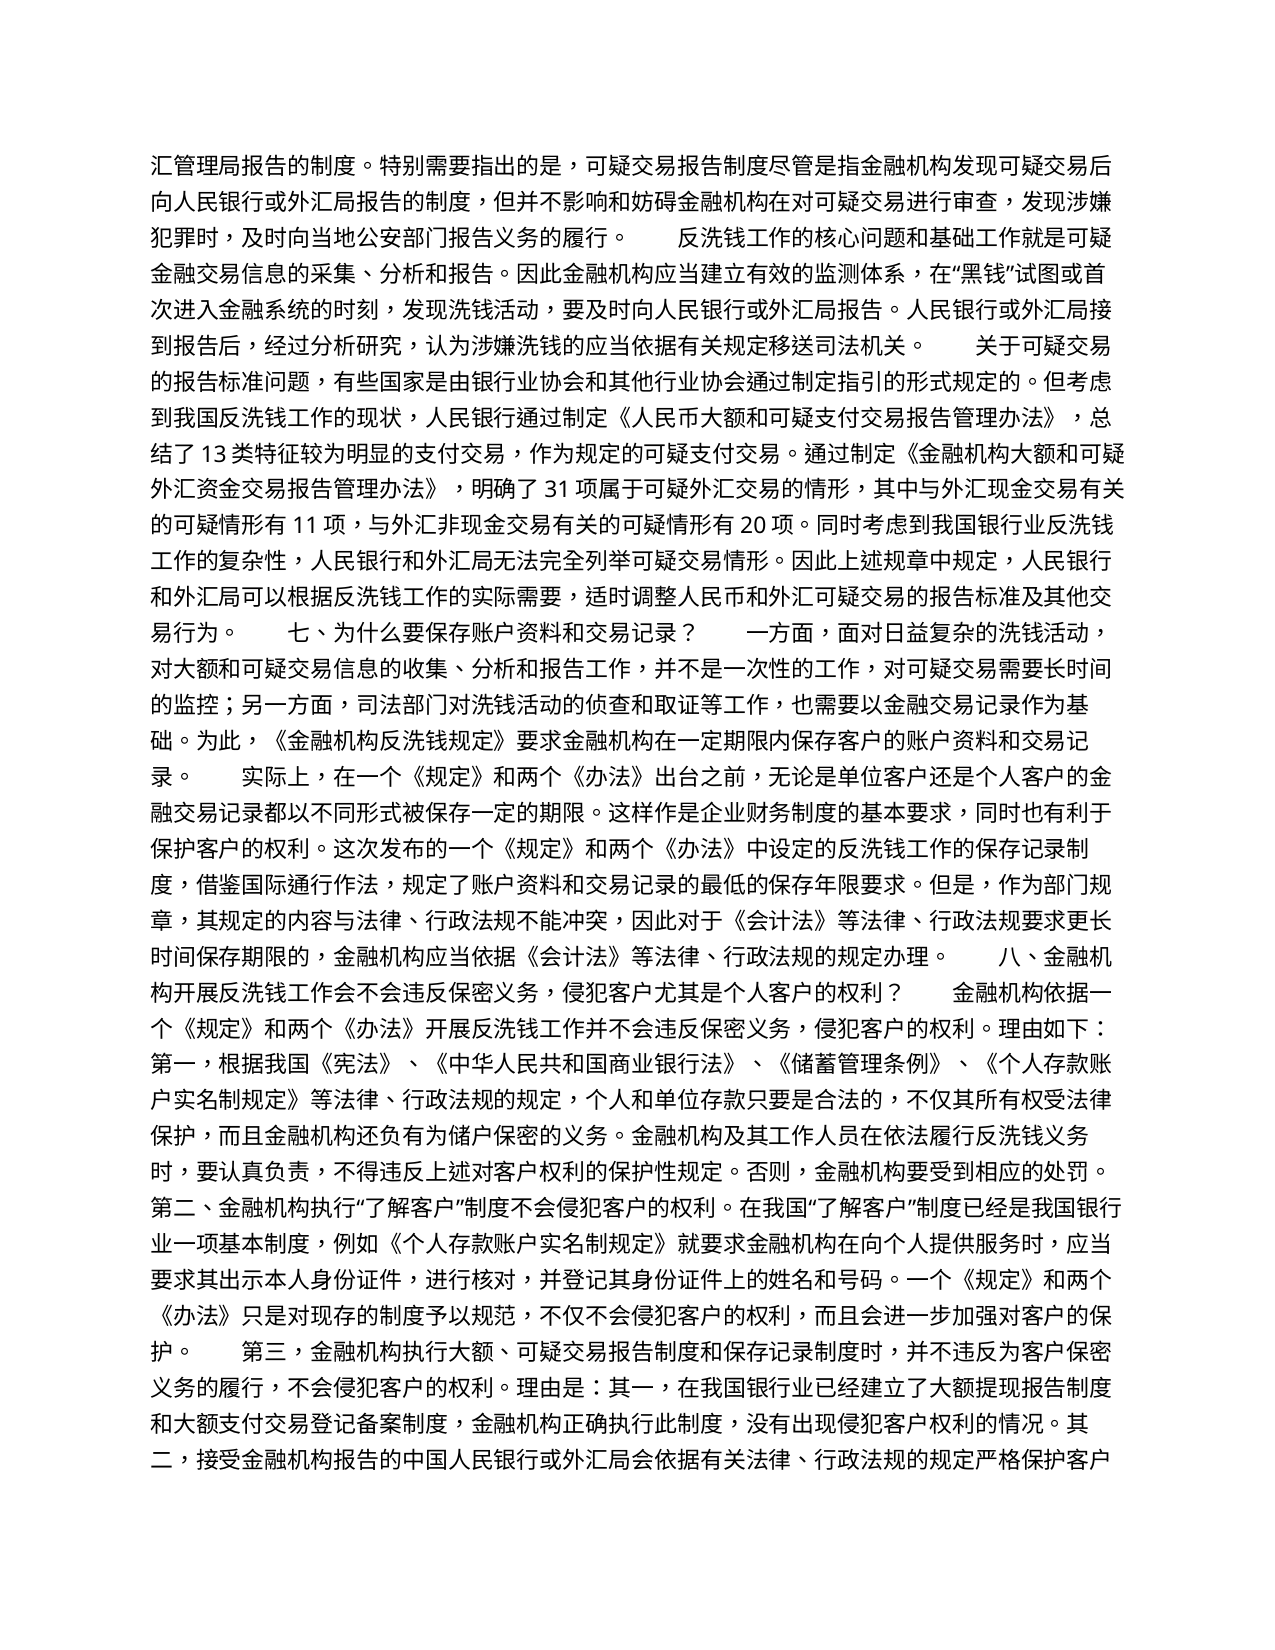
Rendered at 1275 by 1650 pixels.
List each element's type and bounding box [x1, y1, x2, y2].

text [150, 150, 1125, 1475]
